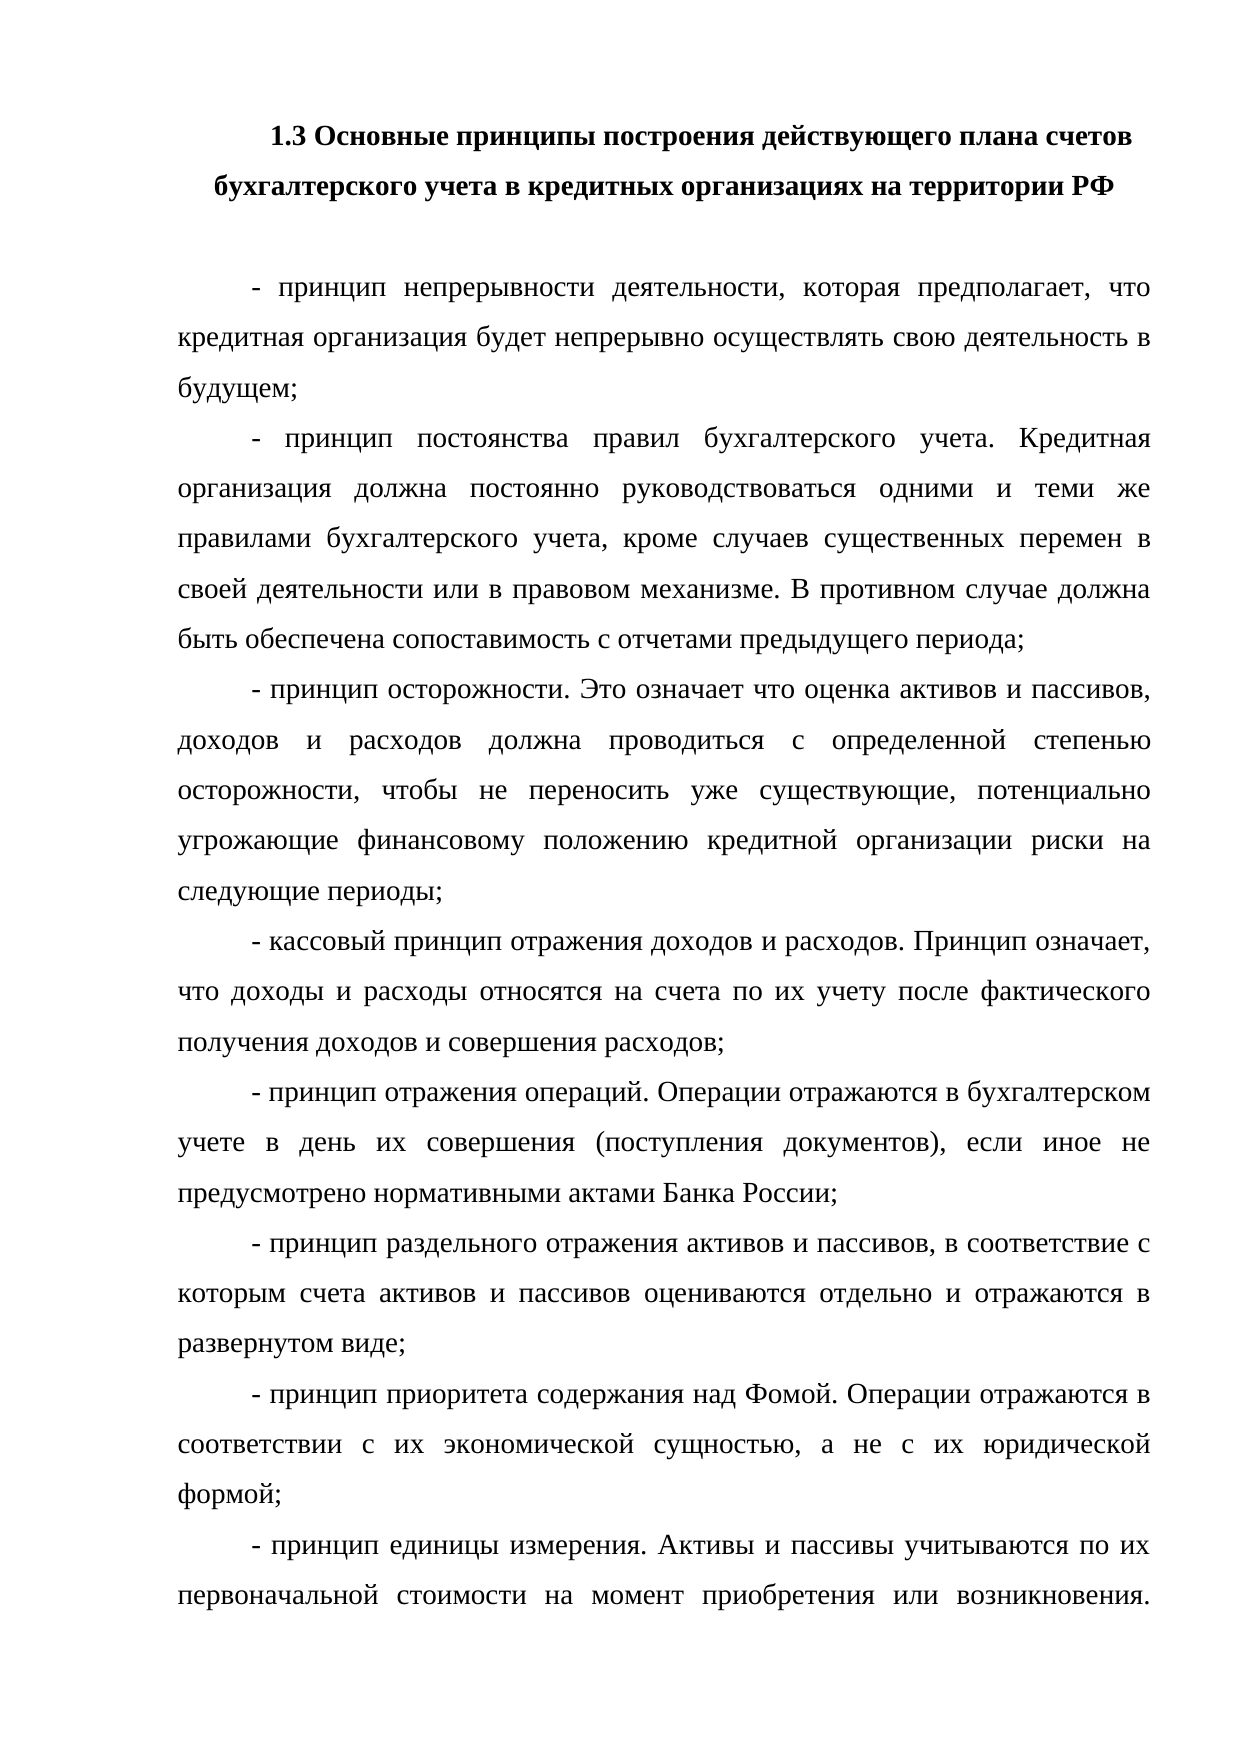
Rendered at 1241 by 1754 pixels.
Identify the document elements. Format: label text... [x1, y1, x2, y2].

text - принцип непрерывности деятельности, которая предполагает, что кредитная организация будет непрерывно осуществлять свою деятельность в будущем; [177, 269, 1152, 403]
text - принцип отражения операций. Операции отражаются в бухгалтерском учете в день их совершения (поступления документов), если иное не предусмотрено нормативными актами Банка России; [177, 1074, 1152, 1208]
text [177, 1527, 1152, 1611]
text - принцип раздельного отражения активов и пассивов, в соответствие с которым счета активов и пассивов оцениваются отдельно и отражаются в развернутом виде; [177, 1225, 1152, 1359]
text 1.3 Основные принципы построения действующего плана счетов бухгалтерского учета в кредитных организациях на территории РФ [177, 118, 1152, 202]
text - принцип приоритета содержания над Фомой. Операции отражаются в соответствии с их экономической сущностью, а не с их юридической формой; [177, 1376, 1152, 1510]
text - кассовый принцип отражения доходов и расходов. Принцип означает, что доходы и расходы относятся на счета по их учету после фактического получения доходов и совершения расходов; [177, 923, 1152, 1057]
text - принцип осторожности. Это означает что оценка активов и пассивов, доходов и расходов должна проводиться с определенной степенью осторожности, чтобы не переносить уже существующие, потенциально угрожающие финансовому положению кредитной организации риски на следующие периоды; [177, 672, 1152, 906]
text - принцип постоянства правил бухгалтерского учета. Кредитная организация должна постоянно руководствоваться одними и теми же правилами бухгалтерского учета, кроме случаев существенных перемен в своей деятельности или в правовом механизме. В противном случае должна быть обеспечена сопоставимость с отчетами предыдущего периода; [177, 420, 1152, 655]
